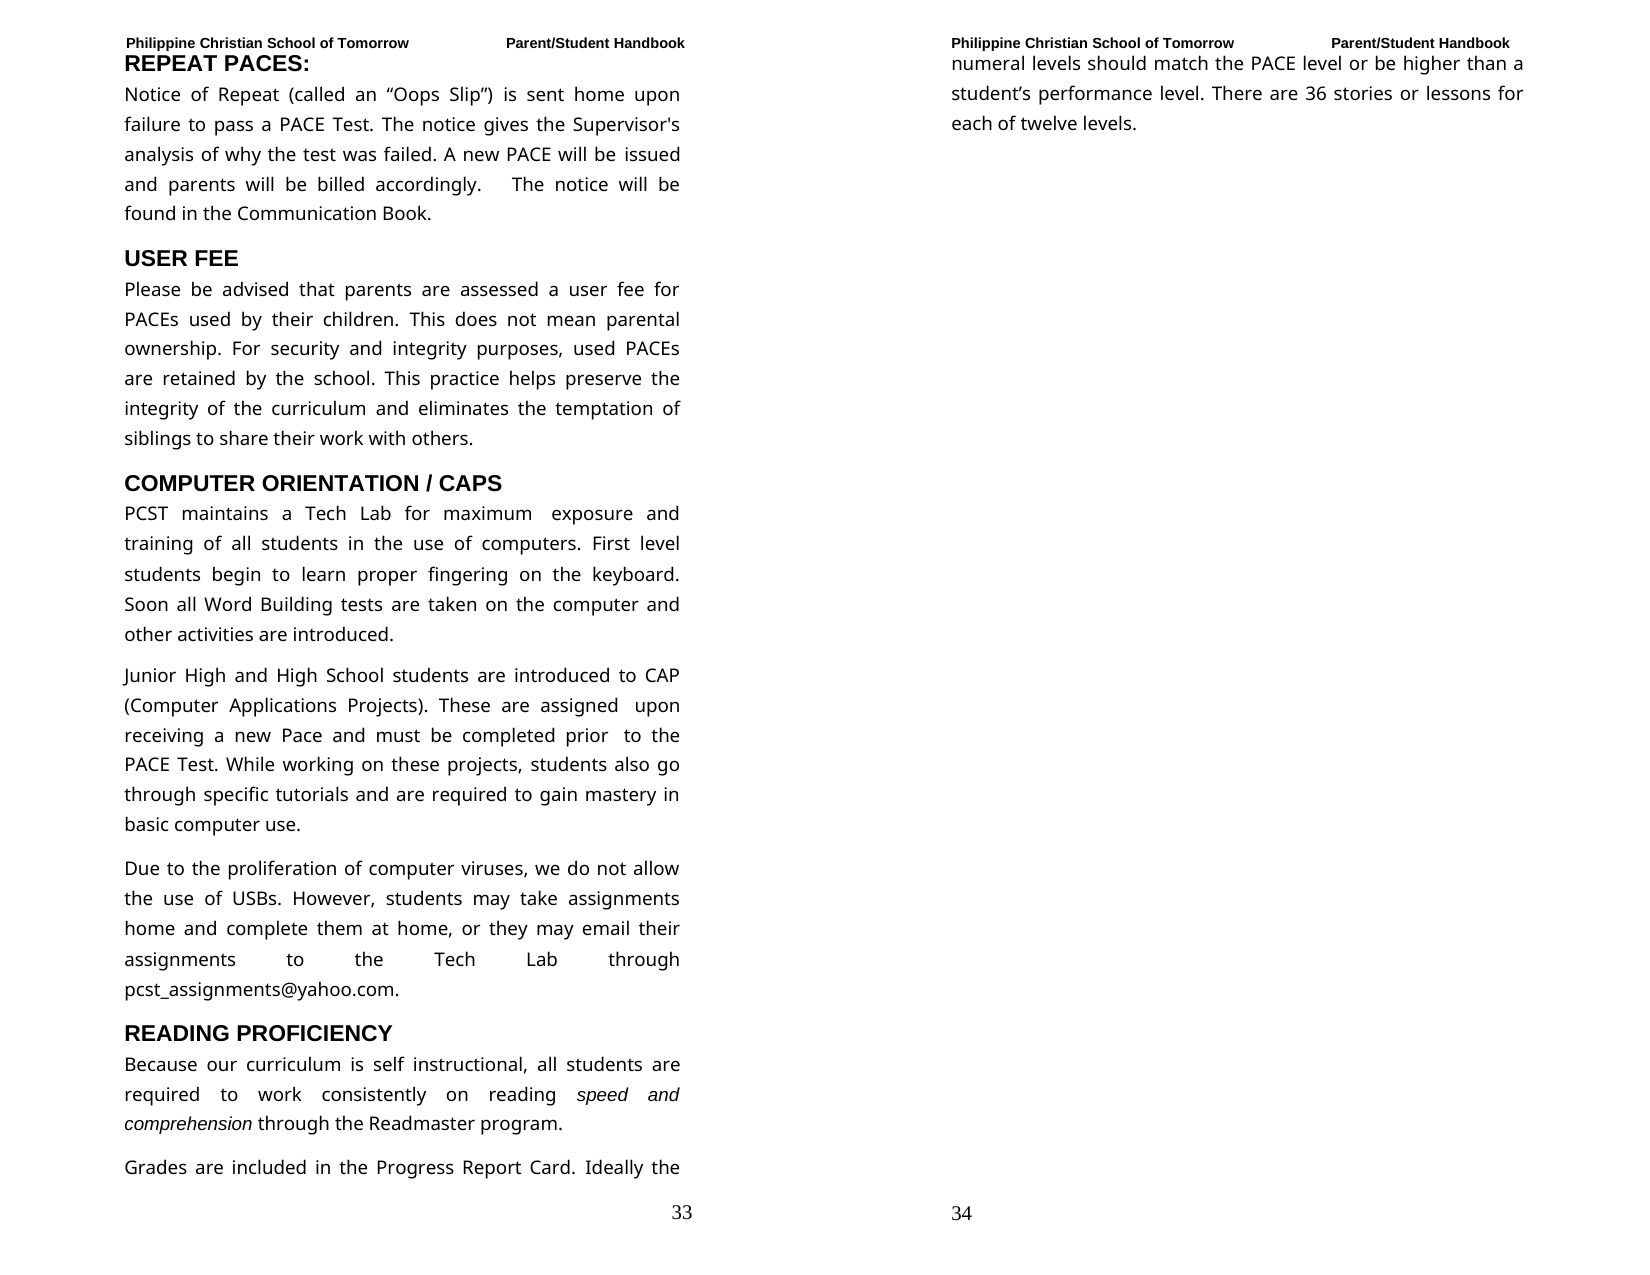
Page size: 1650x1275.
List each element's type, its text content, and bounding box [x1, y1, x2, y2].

text Because our curriculum is self instructional, all students are required to work consistently on reading speed and comprehension through the Readmaster program. [124, 1051, 681, 1136]
subtitle READING PROFICIENCY [124, 1019, 704, 1046]
text Junior High and High School students are introduced to CAP (Computer Applications Projects). These are assigned upon receiving a new Pace and must be completed prior to the PACE Test. While working on these projects, students also go through specific tutorials and are required to gain mastery in basic computer use. [124, 662, 680, 837]
text PCST maintains a Tech Lab for maximum exposure and training of all students in the use of computers. First level students begin to learn proper fingering on the keyboard. Soon all Word Building tests are taken on the computer and other activities are introduced. [124, 501, 680, 647]
subtitle USER FEE [124, 245, 704, 271]
subtitle REPEAT PACES: [124, 50, 704, 76]
text Please be advised that parents are assessed a user fee for PACEs used by their children. This does not mean parental ownership. For security and integrity purposes, used PACEs are retained by the school. This practice helps preserve the integrity of the curriculum and eliminates the temptation of siblings to share their work with others. [124, 276, 680, 451]
text Due to the proliferation of computer viruses, we do not allow the use of USBs. However, students may take assignments home and complete them at home, or they may email their assignments to the Tech Lab through pcst_assignments@yahoo.com. [124, 856, 680, 1001]
text Grades are included in the Progress Report Card. Ideally the numeral levels should match the PACE level or be higher than a student’s performance level. There are 36 stories or lessons for each of twelve levels. [124, 1154, 680, 1180]
text Grades are included in the Progress Report Card. Ideally the numeral levels should match the PACE level or be higher than a student’s performance level. There are 36 stories or lessons for each of twelve levels. [951, 50, 1524, 136]
text Notice of Repeat (called an “Oops Slip”) is sent home upon failure to pass a PACE Test. The notice gives the Supervisor's analysis of why the test was failed. A new PACE will be issued and parents will be billed accordingly. The notice will be found in the Communication Book. [124, 81, 681, 226]
subtitle COMPUTER ORIENTATION / CAPS [124, 469, 704, 496]
